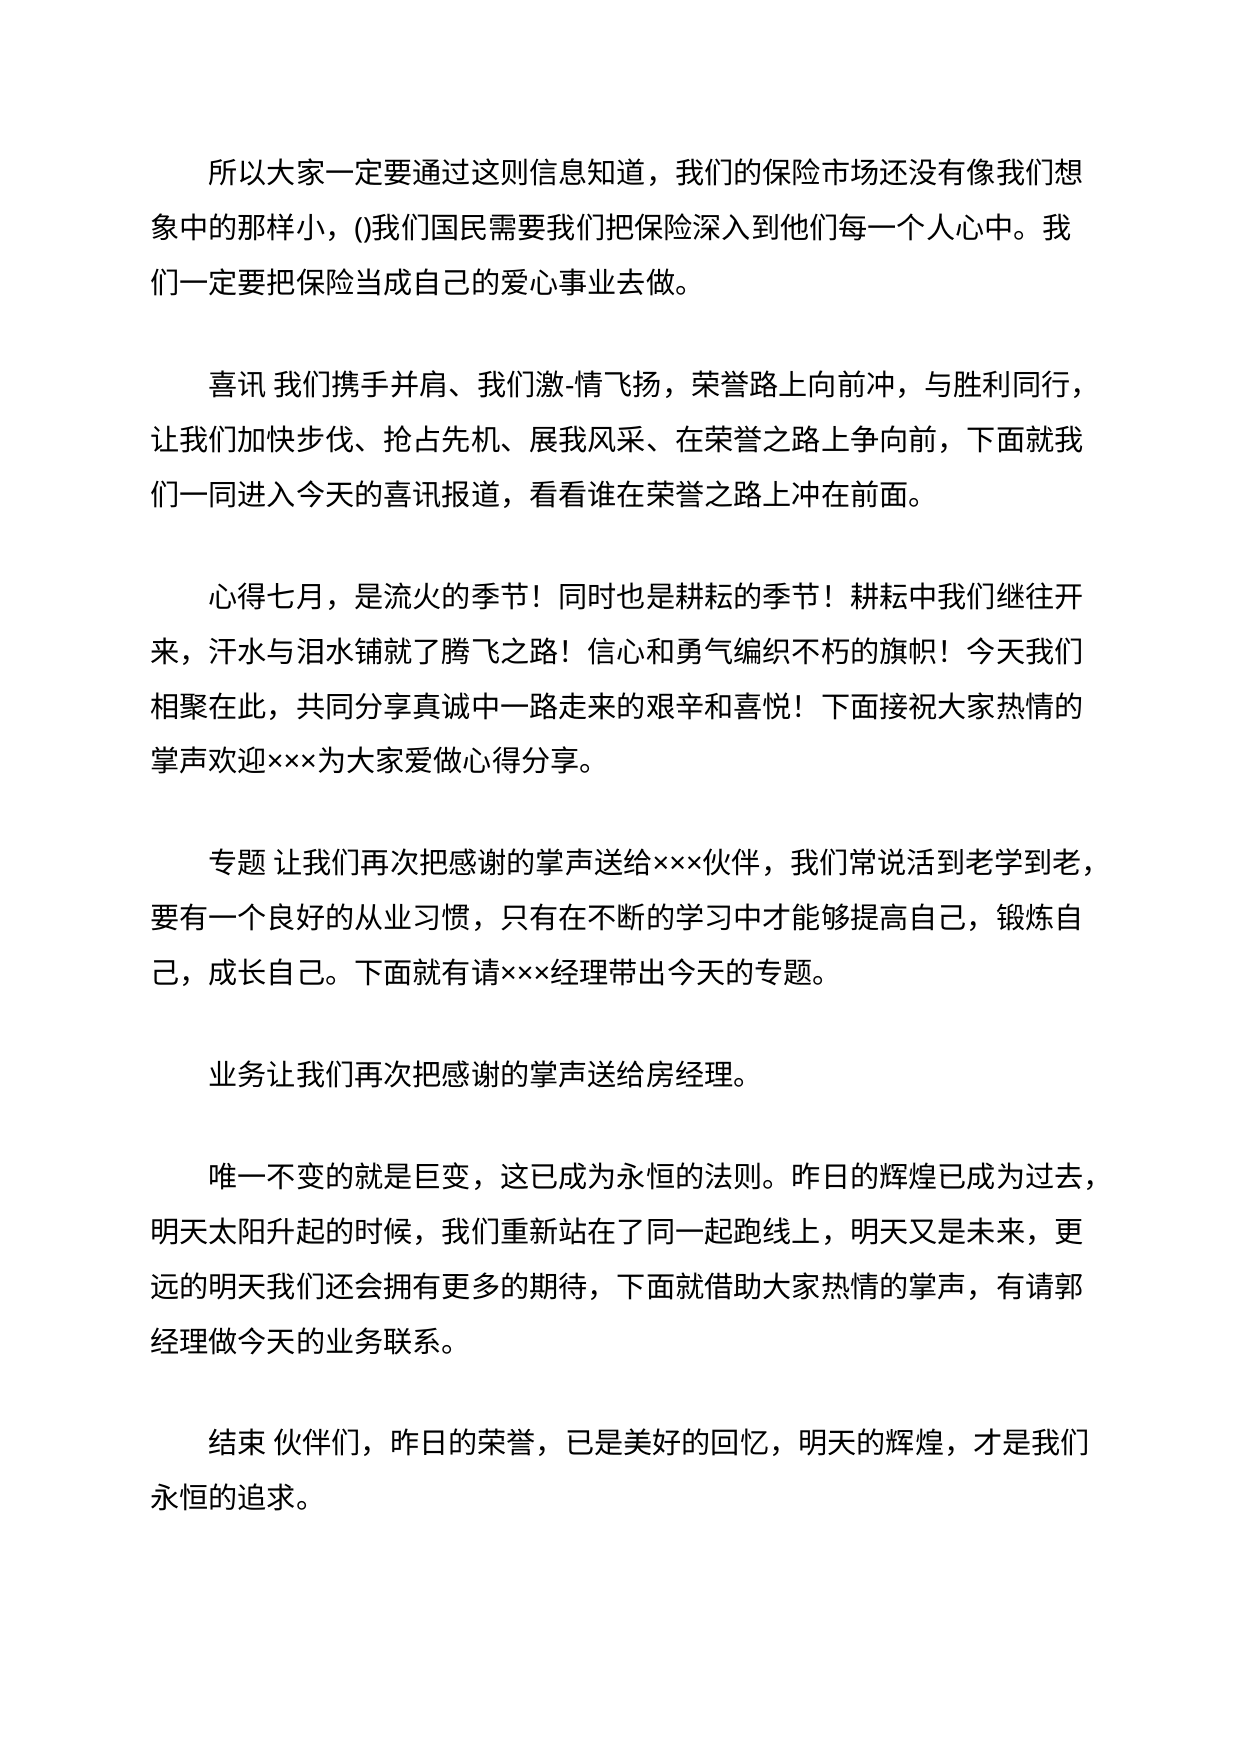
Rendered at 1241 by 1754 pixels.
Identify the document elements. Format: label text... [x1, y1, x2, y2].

text 专题 让我们再次把感谢的掌声送给×××伙伴，我们常说活到老学到老，要有一个良好的从业习惯，只有在不断的学习中才能够提高自己，锻炼自己，成长自己。下面就有请×××经理带出今天的专题。 [150, 840, 1090, 992]
text 所以大家一定要通过这则信息知道，我们的保险市场还没有像我们想象中的那样小，()我们国民需要我们把保险深入到他们每一个人心中。我们一定要把保险当成自己的爱心事业去做。 [150, 150, 1090, 302]
text 业务让我们再次把感谢的掌声送给房经理。 [150, 1052, 1090, 1094]
text 唯一不变的就是巨变，这已成为永恒的法则。昨日的辉煌已成为过去，明天太阳升起的时候，我们重新站在了同一起跑线上，明天又是未来，更远的明天我们还会拥有更多的期待，下面就借助大家热情的掌声，有请郭经理做今天的业务联系。 [150, 1154, 1090, 1361]
text 结束 伙伴们，昨日的荣誉，已是美好的回忆，明天的辉煌，才是我们永恒的追求。 [150, 1420, 1090, 1517]
text 喜讯 我们携手并肩、我们激-情飞扬，荣誉路上向前冲，与胜利同行，让我们加快步伐、抢占先机、展我风采、在荣誉之路上争向前，下面就我们一同进入今天的喜讯报道，看看谁在荣誉之路上冲在前面。 [150, 362, 1090, 514]
text 心得七月，是流火的季节！同时也是耕耘的季节！耕耘中我们继往开来，汗水与泪水铺就了腾飞之路！信心和勇气编织不朽的旗帜！今天我们相聚在此，共同分享真诚中一路走来的艰辛和喜悦！下面接祝大家热情的掌声欢迎×××为大家爱做心得分享。 [150, 573, 1090, 780]
